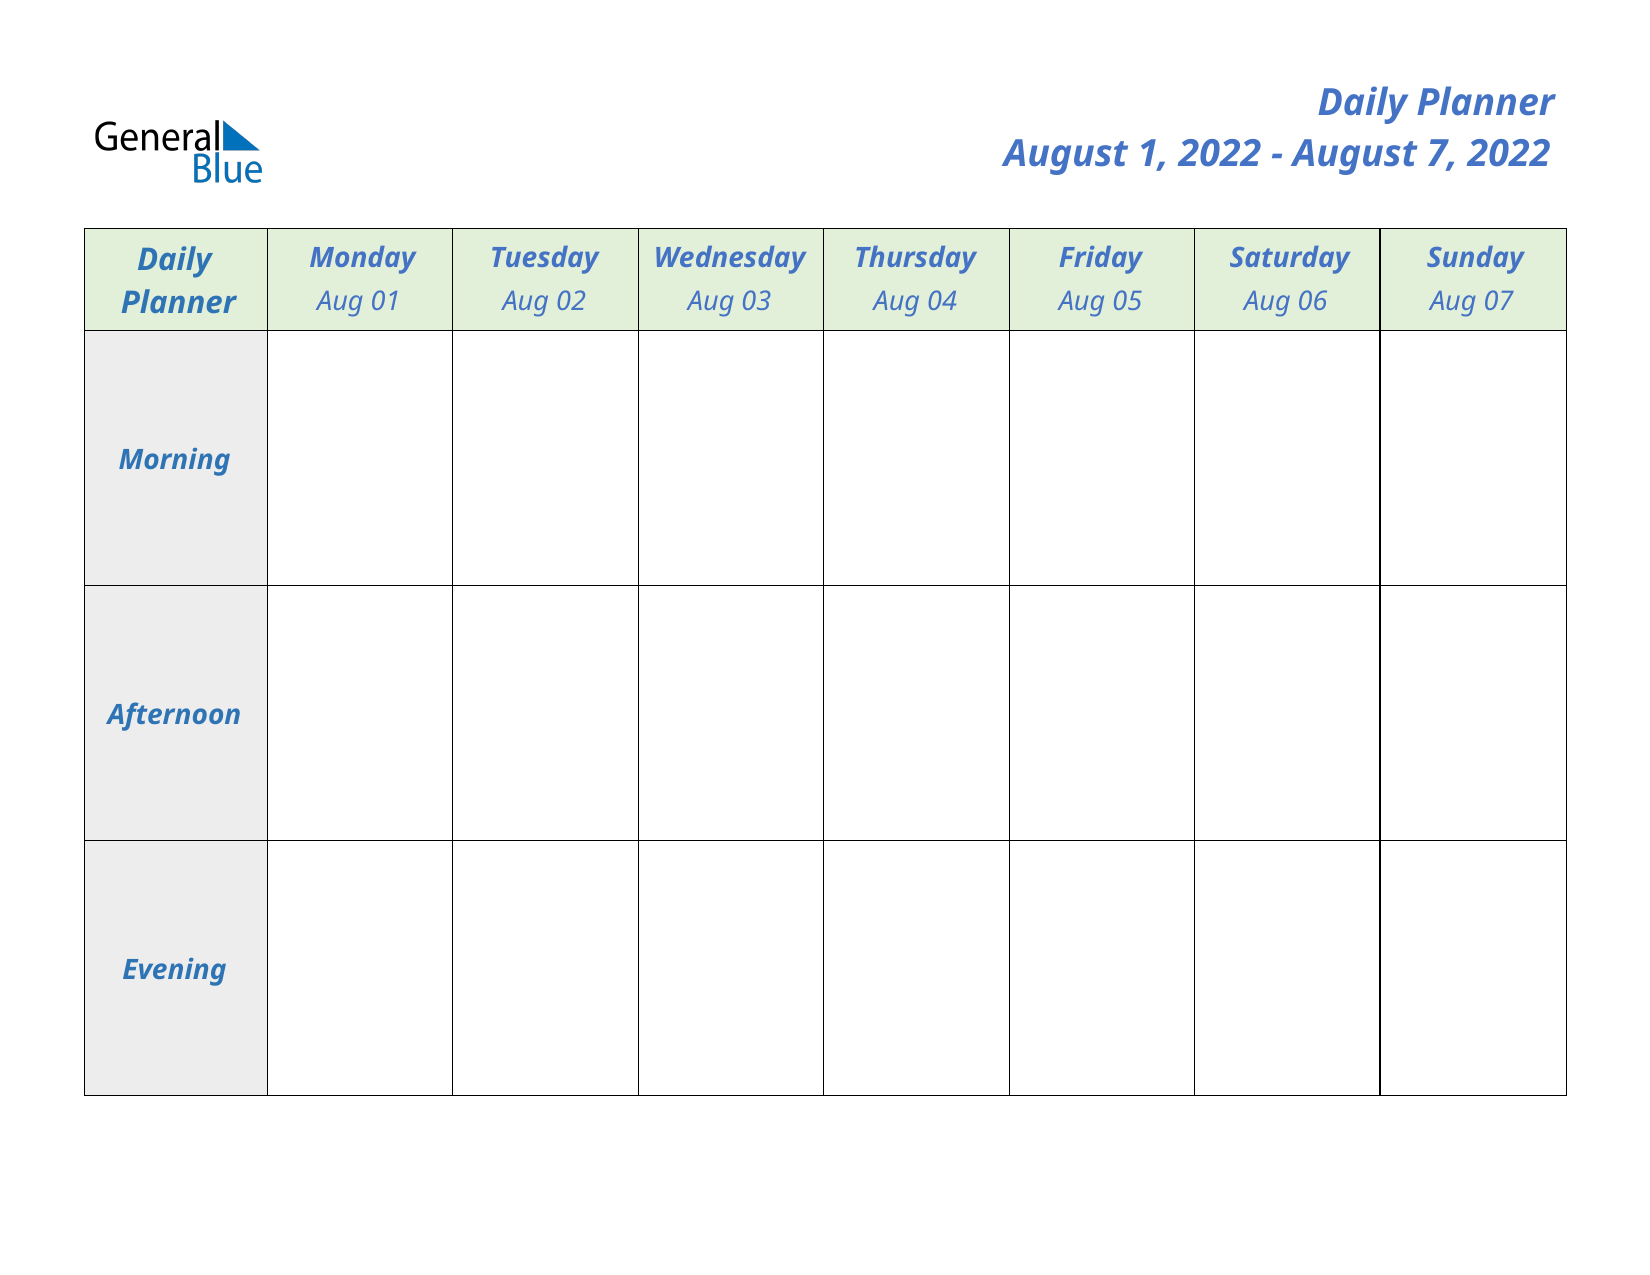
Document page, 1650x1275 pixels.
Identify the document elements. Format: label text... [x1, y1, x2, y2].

table_cell [1010, 841, 1194, 1095]
table_cell [824, 586, 1009, 840]
table_cell [453, 841, 638, 1095]
table_cell [639, 586, 823, 840]
table_cell Friday Aug 05 [1010, 229, 1194, 330]
table_cell [1381, 331, 1566, 585]
table_header [84, 75, 267, 228]
table_cell [1195, 586, 1379, 840]
table_cell [1010, 586, 1194, 840]
table_cell Tuesday Aug 02 [453, 229, 638, 330]
table_cell [639, 841, 823, 1095]
table_cell Morning [85, 331, 267, 585]
table_cell [1381, 841, 1566, 1095]
table_cell [1195, 841, 1379, 1095]
table_header Daily Planner August 1, 2022 - August 7, 2022 [268, 75, 1566, 228]
picture [95, 120, 262, 183]
table_cell [824, 331, 1009, 585]
table_cell [824, 841, 1009, 1095]
table_cell [639, 331, 823, 585]
table_cell [268, 586, 452, 840]
table_cell Daily Planner [85, 229, 267, 330]
table_cell [453, 586, 638, 840]
table_cell Sunday Aug 07 [1381, 229, 1566, 330]
table_cell [453, 331, 638, 585]
table_cell Thursday Aug 04 [824, 229, 1009, 330]
table_cell Monday Aug 01 [268, 229, 452, 330]
table_cell [268, 331, 452, 585]
table_cell [1010, 331, 1194, 585]
table_cell Saturday Aug 06 [1195, 229, 1379, 330]
table_cell Evening [85, 841, 267, 1095]
table_cell Wednesday Aug 03 [639, 229, 823, 330]
table_cell [268, 841, 452, 1095]
table_cell [1381, 586, 1566, 840]
table_cell [1195, 331, 1379, 585]
table_cell Afternoon [85, 586, 267, 840]
